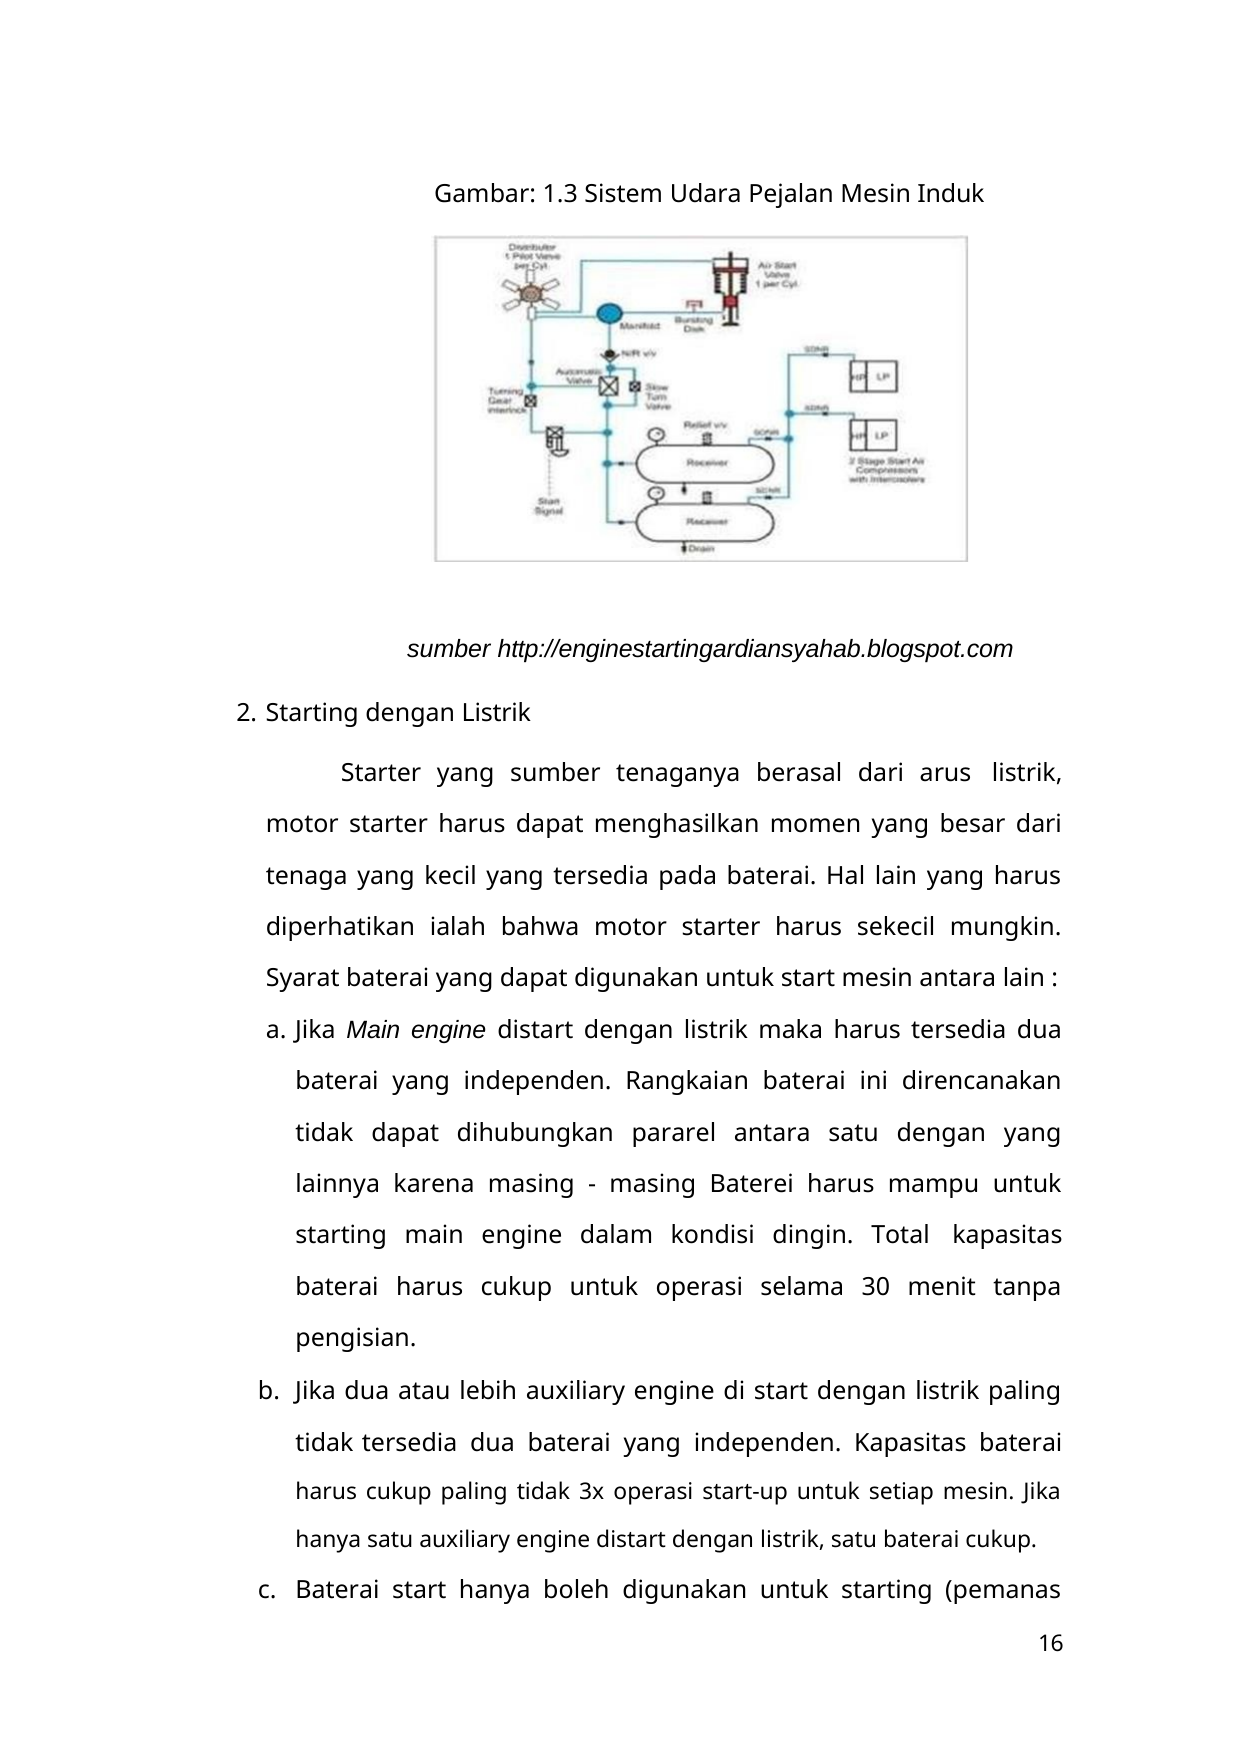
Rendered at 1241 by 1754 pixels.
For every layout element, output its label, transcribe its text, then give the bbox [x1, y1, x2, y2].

list Jika Main engine distart dengan listrik maka harus tersedia dua baterai yang independen. Rangkaian baterai ini direncanakan tidak dapat dihubungkan pararel antara satu dengan yang lainnya karena masing - masing Baterei harus mampu untuk starting main engine dalam kondisi dingin. Total kapasitas baterai harus cukup untuk operasi selama 30 menit tanpa pengisian. [266, 1012, 1062, 1354]
list Jika dua atau lebih auxiliary engine di start dengan listrik paling tidak tersedia dua baterai yang independen. Kapasitas baterai harus cukup paling tidak 3x operasi start-up untuk setiap mesin. Jika hanya satu auxiliary engine distart dengan listrik, satu baterai cukup. [258, 1372, 1062, 1554]
text sumber http://enginestartingardiansyahab.blogspot.com [360, 634, 1060, 663]
text Starter yang sumber tenaganya berasal dari arus listrik, motor starter harus dapat menghasilkan momen yang besar dari tenaga yang kecil yang tersedia pada baterai. Hal lain yang harus diperhatikan ialah bahwa motor starter harus sekecil mungkin. Syarat baterai yang dapat digunakan untuk start mesin antara lain : [266, 755, 1062, 994]
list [258, 1572, 1062, 1606]
text Gambar: 1.3 Sistem Udara Pejalan Mesin Induk [358, 176, 1060, 209]
picture [431, 235, 969, 562]
list Starting dengan Listrik [236, 694, 1080, 728]
